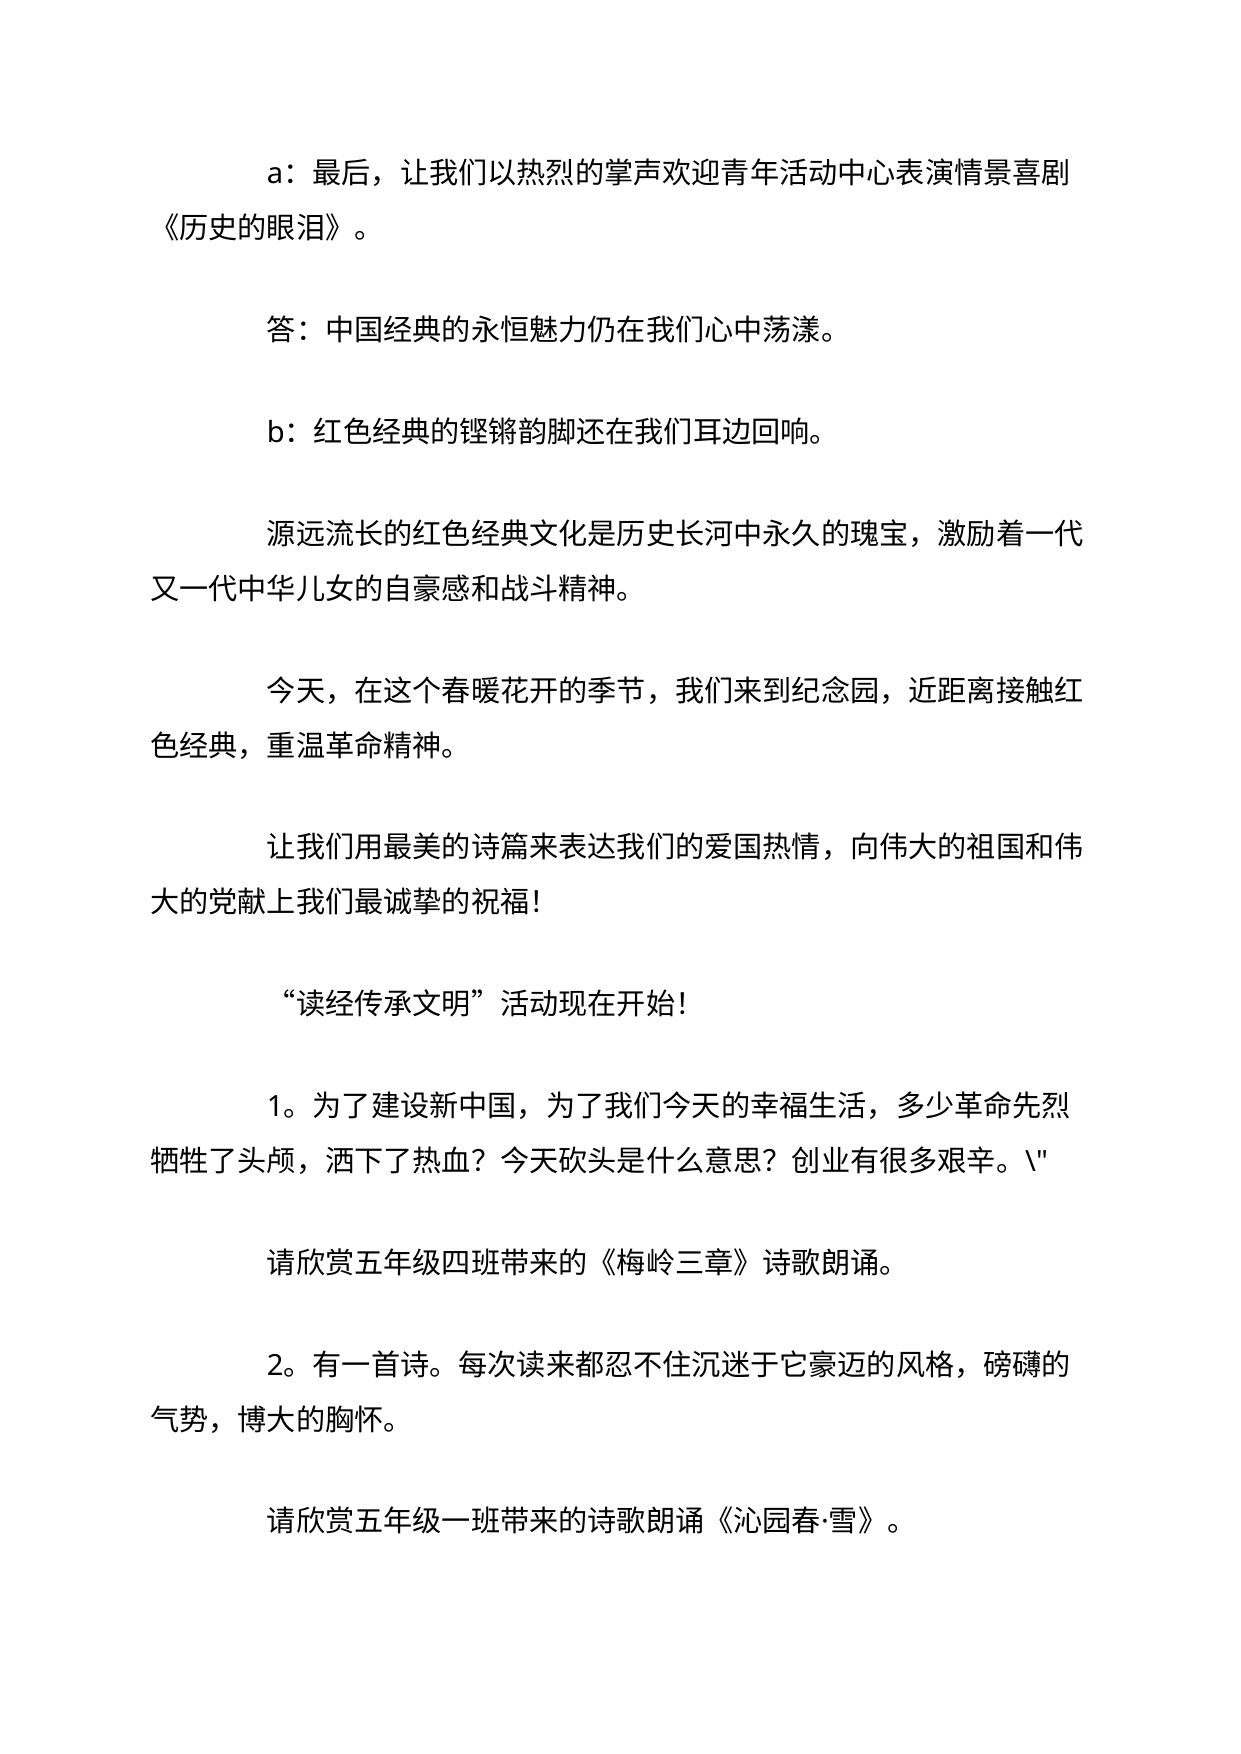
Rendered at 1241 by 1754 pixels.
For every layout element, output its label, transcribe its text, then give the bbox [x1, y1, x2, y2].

text 今天，在这个春暖花开的季节，我们来到纪念园，近距离接触红色经典，重温革命精神。 [150, 667, 1090, 764]
text 2。有一首诗。每次读来都忍不住沉迷于它豪迈的风格，磅礴的气势，博大的胸怀。 [150, 1341, 1090, 1438]
text 源远流长的红色经典文化是历史长河中永久的瑰宝，激励着一代又一代中华儿女的自豪感和战斗精神。 [150, 511, 1090, 608]
text 让我们用最美的诗篇来表达我们的爱国热情，向伟大的祖国和伟大的党献上我们最诚挚的祝福！ [150, 824, 1090, 921]
text “读经传承文明”活动现在开始！ [150, 981, 1090, 1023]
text 1。为了建设新中国，为了我们今天的幸福生活，多少革命先烈牺牲了头颅，洒下了热血？今天砍头是什么意思？创业有很多艰辛。\" [150, 1082, 1090, 1180]
text 答：中国经典的永恒魅力仍在我们心中荡漾。 [150, 307, 1090, 349]
text 请欣赏五年级四班带来的《梅岭三章》诗歌朗诵。 [150, 1239, 1090, 1282]
text 请欣赏五年级一班带来的诗歌朗诵《沁园春·雪》。 [150, 1498, 1090, 1540]
text b：红色经典的铿锵韵脚还在我们耳边回响。 [150, 408, 1090, 451]
text a：最后，让我们以热烈的掌声欢迎青年活动中心表演情景喜剧《历史的眼泪》。 [150, 150, 1090, 247]
